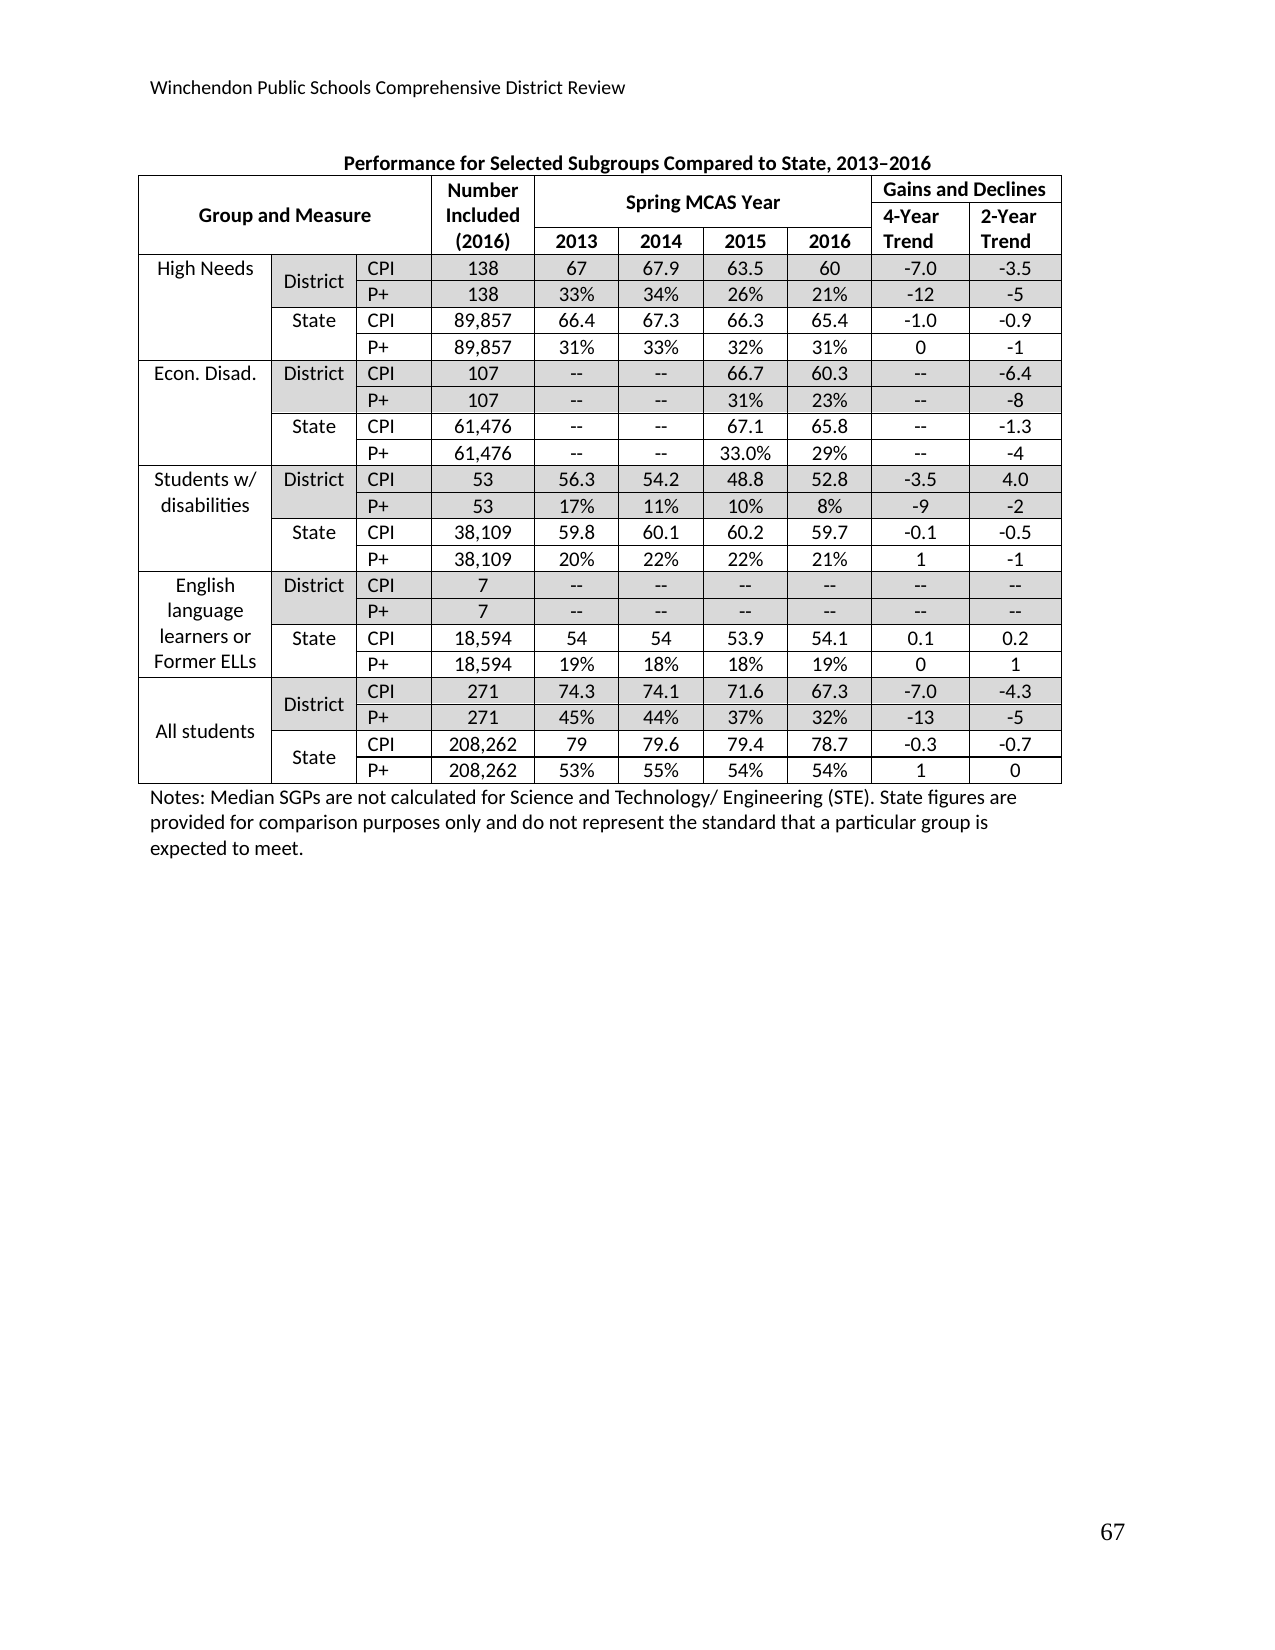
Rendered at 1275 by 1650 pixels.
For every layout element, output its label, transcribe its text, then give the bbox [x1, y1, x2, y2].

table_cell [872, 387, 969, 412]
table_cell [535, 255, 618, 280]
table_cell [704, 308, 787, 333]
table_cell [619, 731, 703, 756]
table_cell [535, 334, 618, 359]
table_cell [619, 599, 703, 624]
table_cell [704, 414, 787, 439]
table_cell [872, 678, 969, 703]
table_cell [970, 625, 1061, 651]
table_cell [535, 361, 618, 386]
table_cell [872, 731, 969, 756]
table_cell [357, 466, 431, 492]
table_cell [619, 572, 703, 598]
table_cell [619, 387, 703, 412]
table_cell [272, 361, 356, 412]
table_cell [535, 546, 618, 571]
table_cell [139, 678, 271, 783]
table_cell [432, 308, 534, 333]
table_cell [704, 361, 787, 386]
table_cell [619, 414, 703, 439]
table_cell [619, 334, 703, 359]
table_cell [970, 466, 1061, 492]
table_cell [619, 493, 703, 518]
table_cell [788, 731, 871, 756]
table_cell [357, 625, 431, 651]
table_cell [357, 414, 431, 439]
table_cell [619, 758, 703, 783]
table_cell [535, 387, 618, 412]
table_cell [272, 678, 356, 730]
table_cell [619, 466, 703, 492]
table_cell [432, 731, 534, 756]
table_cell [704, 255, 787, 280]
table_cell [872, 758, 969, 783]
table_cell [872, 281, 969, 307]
text Performance for Selected Subgroups Compared to State, 2013–2016 [150, 150, 1125, 175]
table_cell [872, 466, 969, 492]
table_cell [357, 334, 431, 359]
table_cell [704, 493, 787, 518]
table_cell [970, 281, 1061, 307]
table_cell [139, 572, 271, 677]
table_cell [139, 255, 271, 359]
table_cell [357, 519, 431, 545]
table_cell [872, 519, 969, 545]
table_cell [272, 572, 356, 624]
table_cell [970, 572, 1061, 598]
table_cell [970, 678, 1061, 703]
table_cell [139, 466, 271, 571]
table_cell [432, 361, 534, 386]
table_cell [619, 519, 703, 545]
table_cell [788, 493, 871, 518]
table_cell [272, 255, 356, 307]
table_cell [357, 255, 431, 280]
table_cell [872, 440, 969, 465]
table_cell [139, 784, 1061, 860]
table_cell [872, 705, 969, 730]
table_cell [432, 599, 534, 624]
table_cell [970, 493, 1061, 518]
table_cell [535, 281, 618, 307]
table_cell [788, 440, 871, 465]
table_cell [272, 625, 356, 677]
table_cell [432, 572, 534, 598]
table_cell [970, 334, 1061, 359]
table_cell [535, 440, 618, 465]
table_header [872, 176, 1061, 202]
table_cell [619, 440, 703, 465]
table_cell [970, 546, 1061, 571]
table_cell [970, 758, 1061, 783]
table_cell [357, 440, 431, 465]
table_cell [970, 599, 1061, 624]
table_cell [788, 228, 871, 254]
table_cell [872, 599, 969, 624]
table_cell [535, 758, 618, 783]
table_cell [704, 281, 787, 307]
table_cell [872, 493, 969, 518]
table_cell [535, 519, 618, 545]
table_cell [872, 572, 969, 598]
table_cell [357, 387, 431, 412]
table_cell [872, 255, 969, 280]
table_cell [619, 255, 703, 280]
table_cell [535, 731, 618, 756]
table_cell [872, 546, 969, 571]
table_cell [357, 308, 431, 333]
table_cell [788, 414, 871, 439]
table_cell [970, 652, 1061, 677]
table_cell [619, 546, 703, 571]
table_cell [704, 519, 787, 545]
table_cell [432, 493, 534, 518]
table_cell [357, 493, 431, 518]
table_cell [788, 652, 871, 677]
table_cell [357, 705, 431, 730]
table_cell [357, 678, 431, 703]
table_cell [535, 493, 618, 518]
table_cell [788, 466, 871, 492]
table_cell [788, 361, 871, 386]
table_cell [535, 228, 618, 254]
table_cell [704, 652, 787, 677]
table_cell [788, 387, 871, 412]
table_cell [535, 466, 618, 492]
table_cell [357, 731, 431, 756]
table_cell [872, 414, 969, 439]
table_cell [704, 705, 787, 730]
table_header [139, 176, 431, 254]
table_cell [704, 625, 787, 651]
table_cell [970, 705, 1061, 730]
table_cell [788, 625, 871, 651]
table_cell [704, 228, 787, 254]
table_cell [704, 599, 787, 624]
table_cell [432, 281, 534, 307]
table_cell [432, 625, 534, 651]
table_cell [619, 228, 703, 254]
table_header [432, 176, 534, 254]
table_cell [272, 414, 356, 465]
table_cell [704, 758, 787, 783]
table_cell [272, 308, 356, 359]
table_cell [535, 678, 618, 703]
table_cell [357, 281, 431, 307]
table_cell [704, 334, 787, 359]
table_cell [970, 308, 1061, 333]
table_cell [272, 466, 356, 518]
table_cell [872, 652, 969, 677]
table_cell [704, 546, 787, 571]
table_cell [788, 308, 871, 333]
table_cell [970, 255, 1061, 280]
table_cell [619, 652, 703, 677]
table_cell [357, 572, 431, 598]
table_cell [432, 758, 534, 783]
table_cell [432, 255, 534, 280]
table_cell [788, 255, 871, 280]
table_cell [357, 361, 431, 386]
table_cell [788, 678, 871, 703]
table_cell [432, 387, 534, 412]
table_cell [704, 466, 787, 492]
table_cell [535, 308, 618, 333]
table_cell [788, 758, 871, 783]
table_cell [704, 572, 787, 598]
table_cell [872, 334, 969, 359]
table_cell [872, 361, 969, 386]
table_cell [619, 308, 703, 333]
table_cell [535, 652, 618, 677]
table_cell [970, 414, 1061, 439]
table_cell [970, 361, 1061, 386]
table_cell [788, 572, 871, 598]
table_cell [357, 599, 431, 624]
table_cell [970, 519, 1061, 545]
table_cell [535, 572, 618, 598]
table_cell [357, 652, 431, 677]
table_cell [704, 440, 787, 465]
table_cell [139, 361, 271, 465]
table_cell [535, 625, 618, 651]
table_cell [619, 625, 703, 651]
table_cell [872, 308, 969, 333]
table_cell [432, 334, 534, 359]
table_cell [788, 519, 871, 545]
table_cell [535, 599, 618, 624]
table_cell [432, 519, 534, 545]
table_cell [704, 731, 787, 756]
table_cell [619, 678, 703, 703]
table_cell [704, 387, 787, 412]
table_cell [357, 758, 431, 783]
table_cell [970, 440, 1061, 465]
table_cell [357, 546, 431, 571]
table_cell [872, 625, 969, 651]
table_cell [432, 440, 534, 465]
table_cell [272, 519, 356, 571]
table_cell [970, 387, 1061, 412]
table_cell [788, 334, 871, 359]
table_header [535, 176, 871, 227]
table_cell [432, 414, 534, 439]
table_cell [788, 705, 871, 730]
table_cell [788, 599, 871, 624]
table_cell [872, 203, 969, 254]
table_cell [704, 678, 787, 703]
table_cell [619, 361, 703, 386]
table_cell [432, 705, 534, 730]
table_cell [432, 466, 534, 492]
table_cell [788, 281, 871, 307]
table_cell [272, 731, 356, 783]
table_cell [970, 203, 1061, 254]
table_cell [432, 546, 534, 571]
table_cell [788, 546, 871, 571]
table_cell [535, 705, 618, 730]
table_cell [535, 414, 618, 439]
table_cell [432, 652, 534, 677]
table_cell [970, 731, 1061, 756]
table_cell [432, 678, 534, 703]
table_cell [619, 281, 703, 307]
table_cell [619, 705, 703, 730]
